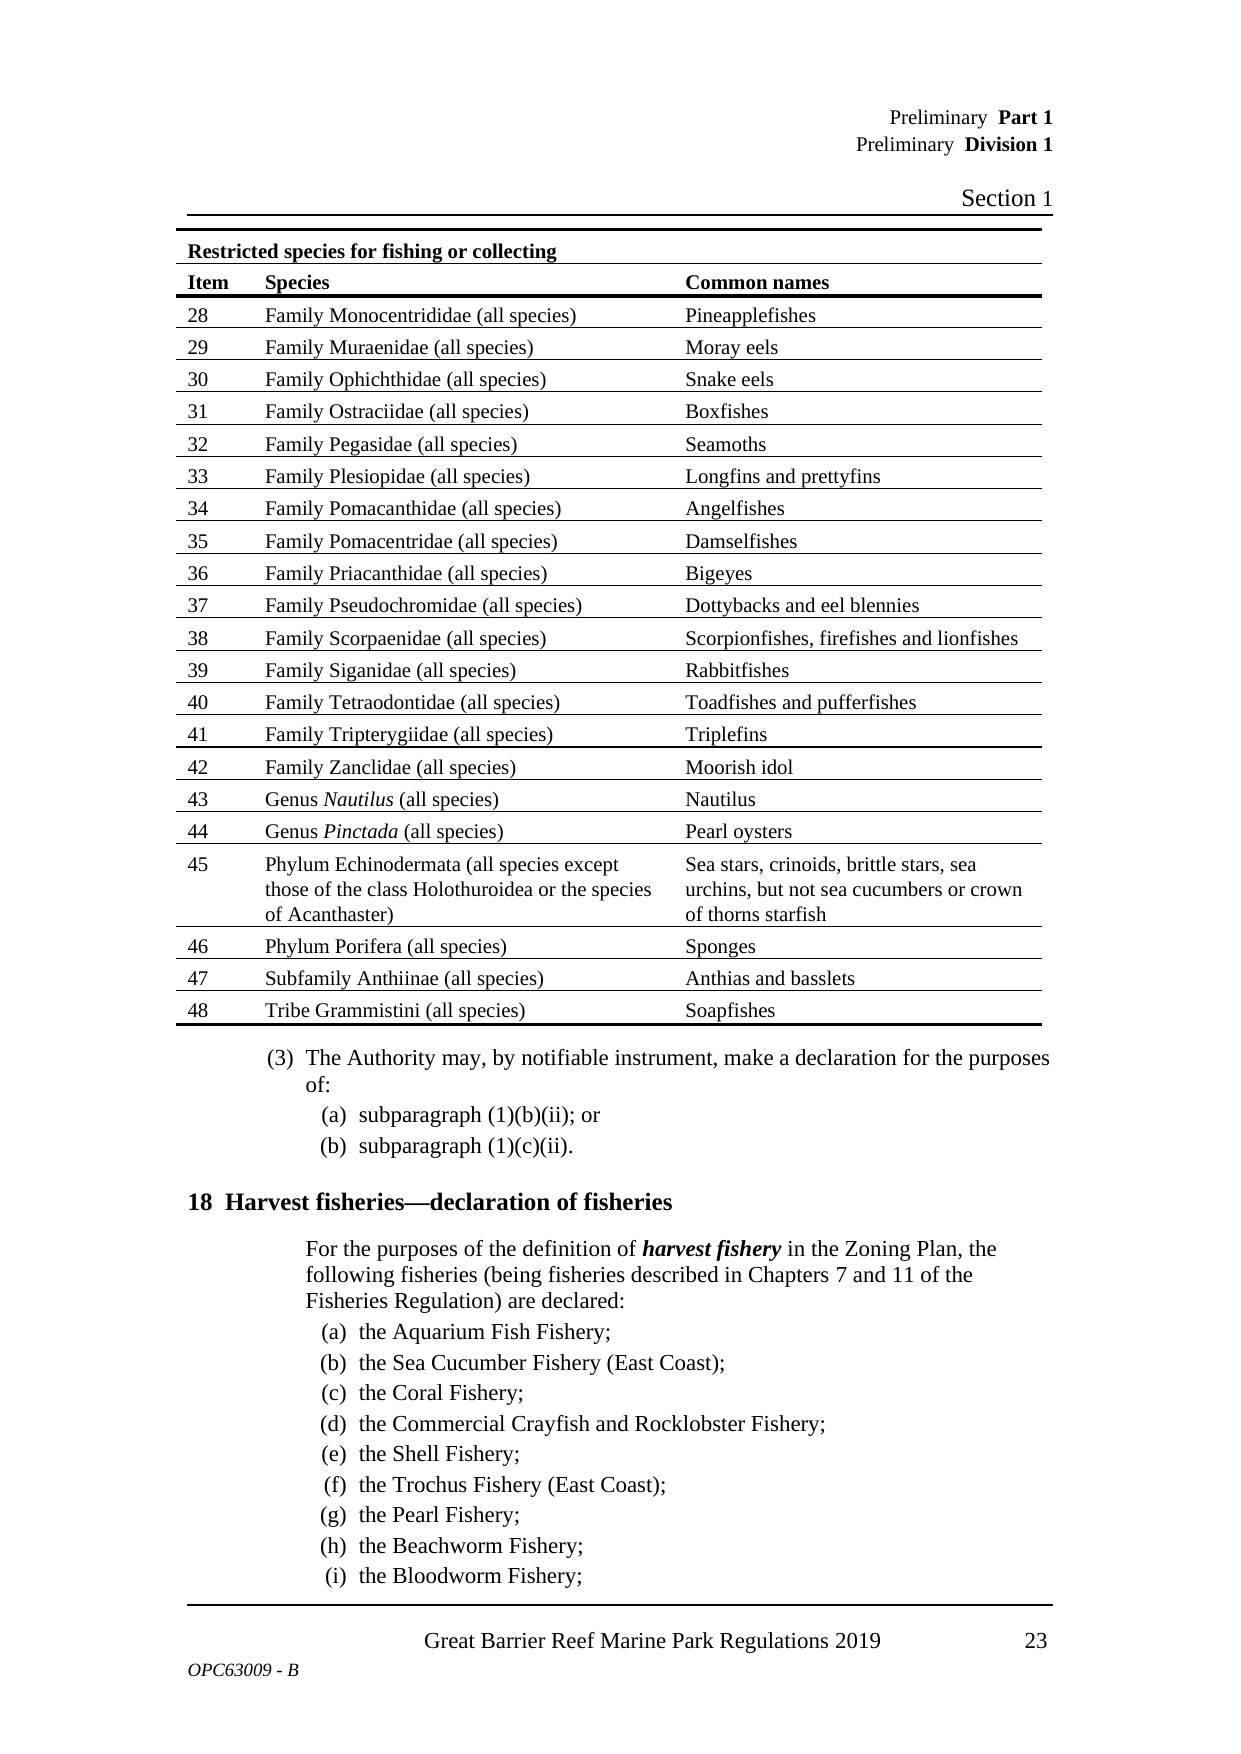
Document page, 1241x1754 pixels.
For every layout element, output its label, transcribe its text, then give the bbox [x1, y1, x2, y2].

text (e) the Shell Fishery; [187, 1440, 1053, 1466]
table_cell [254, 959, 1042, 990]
text (h) the Beachworm Fishery; [187, 1532, 1053, 1558]
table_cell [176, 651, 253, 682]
text (c) the Coral Fishery; [187, 1379, 1053, 1405]
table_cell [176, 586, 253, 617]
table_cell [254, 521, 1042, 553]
text (d) the Commercial Crayfish and Rocklobster Fishery; [187, 1409, 1053, 1436]
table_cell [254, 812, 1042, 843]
text 18 Harvest fisheries—declaration of fisheries [187, 1187, 1053, 1216]
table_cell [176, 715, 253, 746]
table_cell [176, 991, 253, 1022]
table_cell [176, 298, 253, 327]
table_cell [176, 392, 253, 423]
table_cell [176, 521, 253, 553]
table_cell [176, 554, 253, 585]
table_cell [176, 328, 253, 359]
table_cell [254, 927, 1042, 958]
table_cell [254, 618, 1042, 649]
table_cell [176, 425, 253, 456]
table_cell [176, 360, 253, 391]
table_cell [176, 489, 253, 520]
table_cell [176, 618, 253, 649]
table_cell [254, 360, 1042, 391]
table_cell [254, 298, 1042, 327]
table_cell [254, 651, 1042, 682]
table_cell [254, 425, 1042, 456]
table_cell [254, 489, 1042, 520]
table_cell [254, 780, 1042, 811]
text For the purposes of the definition of harvest fishery in the Zoning Plan, the following fisheries (being fisheries described in Chapters 7 and 11 of the Fisheries Regulation) are declared: [187, 1235, 1053, 1314]
text (f) the Trochus Fishery (East Coast); [187, 1471, 1053, 1497]
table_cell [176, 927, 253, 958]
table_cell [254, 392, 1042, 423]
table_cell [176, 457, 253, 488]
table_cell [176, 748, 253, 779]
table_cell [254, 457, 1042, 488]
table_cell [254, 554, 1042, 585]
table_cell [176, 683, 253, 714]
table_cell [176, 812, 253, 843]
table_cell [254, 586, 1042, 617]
text (b) subparagraph (1)(c)(ii). [187, 1132, 1053, 1158]
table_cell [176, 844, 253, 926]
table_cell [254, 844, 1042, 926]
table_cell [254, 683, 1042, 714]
text (g) the Pearl Fishery; [187, 1501, 1053, 1527]
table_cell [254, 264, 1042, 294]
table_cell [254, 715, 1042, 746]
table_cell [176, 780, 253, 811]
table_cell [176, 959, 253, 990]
text (a) the Aquarium Fish Fishery; [187, 1318, 1053, 1344]
text (i) the Bloodworm Fishery; [187, 1562, 1053, 1588]
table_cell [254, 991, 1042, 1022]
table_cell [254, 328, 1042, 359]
text (3) The Authority may, by notifiable instrument, make a declaration for the purposes of: [187, 1044, 1053, 1097]
text (a) subparagraph (1)(b)(ii); or [187, 1101, 1053, 1128]
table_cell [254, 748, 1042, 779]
text (b) the Sea Cucumber Fishery (East Coast); [187, 1348, 1053, 1375]
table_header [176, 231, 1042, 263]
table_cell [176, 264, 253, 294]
